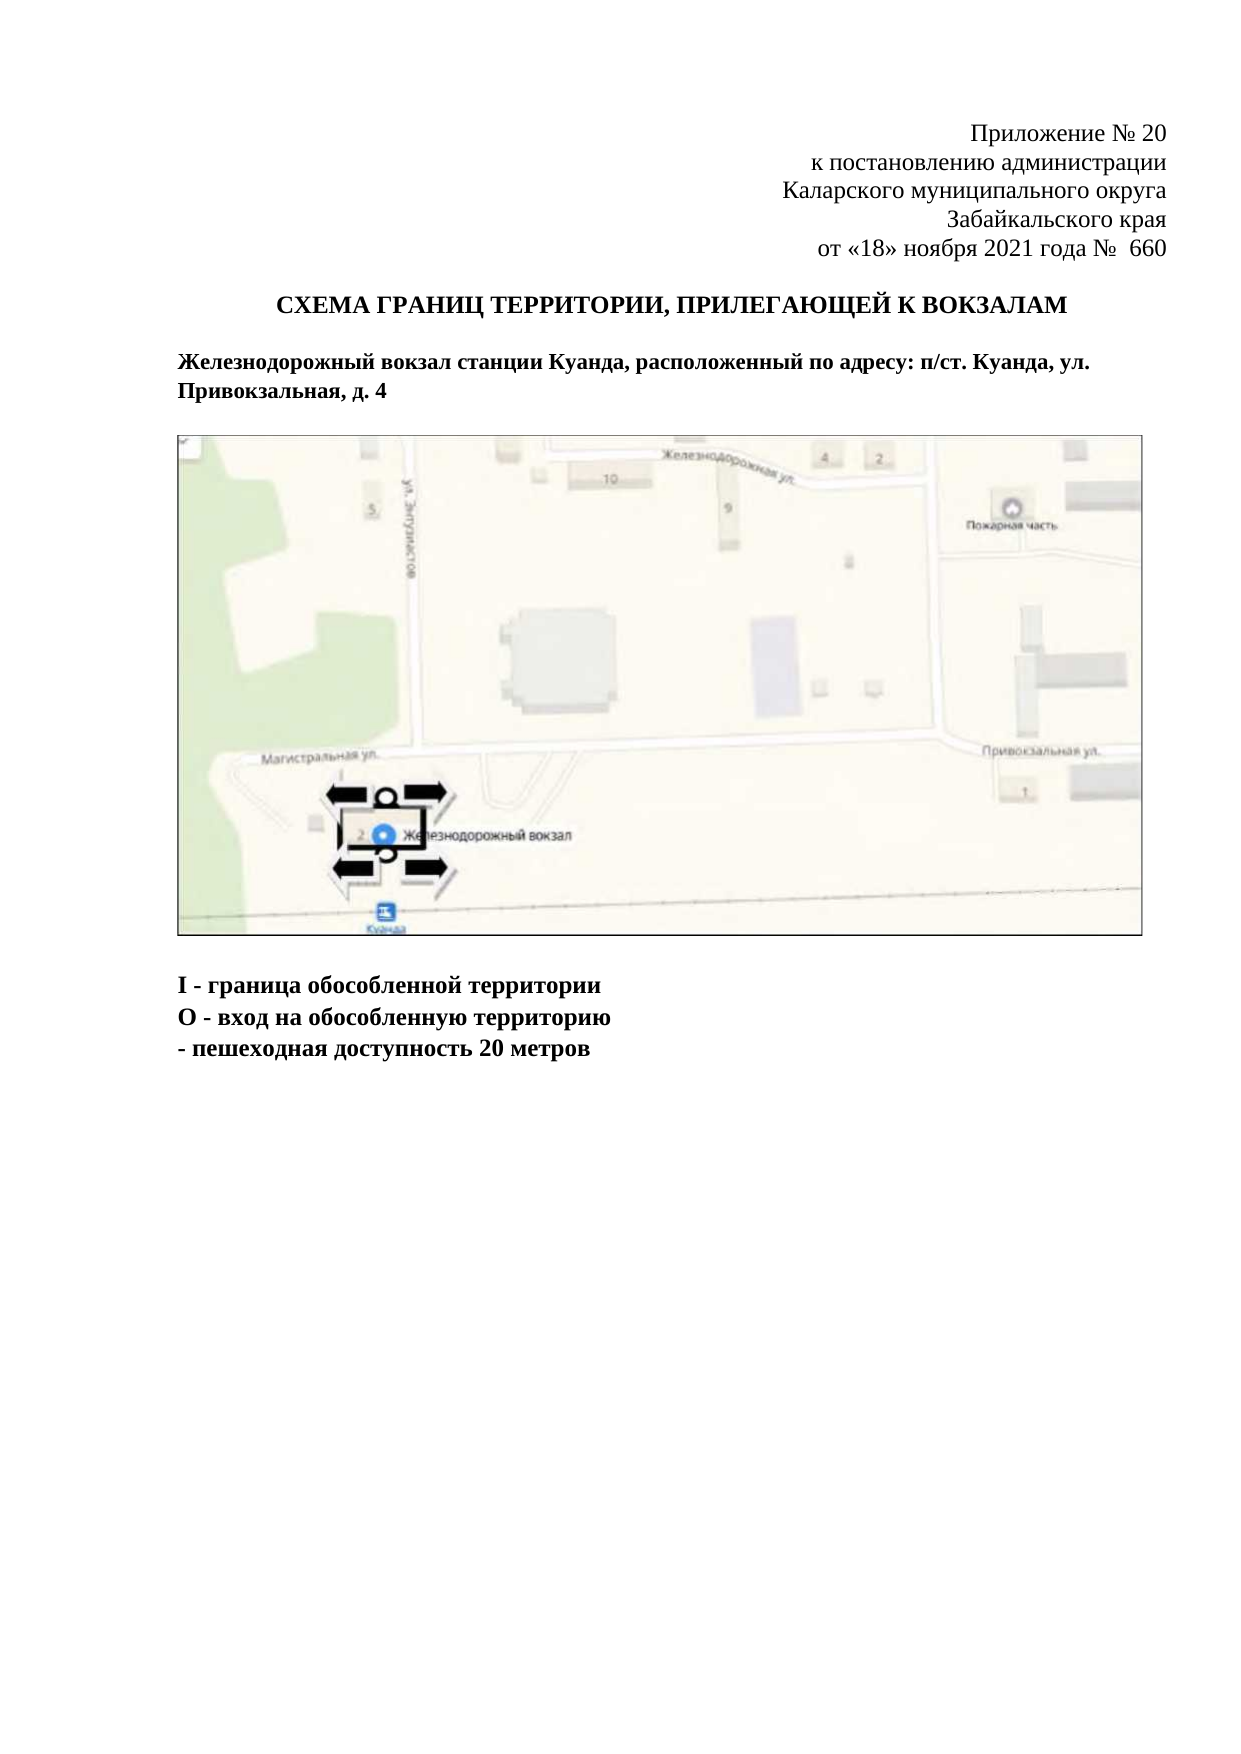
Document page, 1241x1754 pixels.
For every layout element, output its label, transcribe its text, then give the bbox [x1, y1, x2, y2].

text Каларского муниципального округа [177, 176, 1167, 204]
text к постановлению администрации [177, 147, 1167, 176]
text СХЕМА ГРАНИЦ ТЕРРИТОРИИ, ПРИЛЕГАЮЩЕЙ К ВОКЗАЛАМ [177, 291, 1167, 319]
text Приложение № 20 [177, 118, 1167, 147]
text от «18» ноября 2021 года № 660 [177, 233, 1167, 262]
text I - граница обособленной территории [177, 970, 1181, 999]
text О - вход на обособленную территорию [177, 1002, 1181, 1031]
picture [177, 435, 1143, 936]
text Забайкальского края [177, 204, 1167, 233]
text - пешеходная доступность 20 метров [177, 1033, 1181, 1062]
text Железнодорожный вокзал станции Куанда, расположенный по адресу: п/ст. Куанда, ул. Привокзальная, д. 4 [177, 348, 1181, 403]
